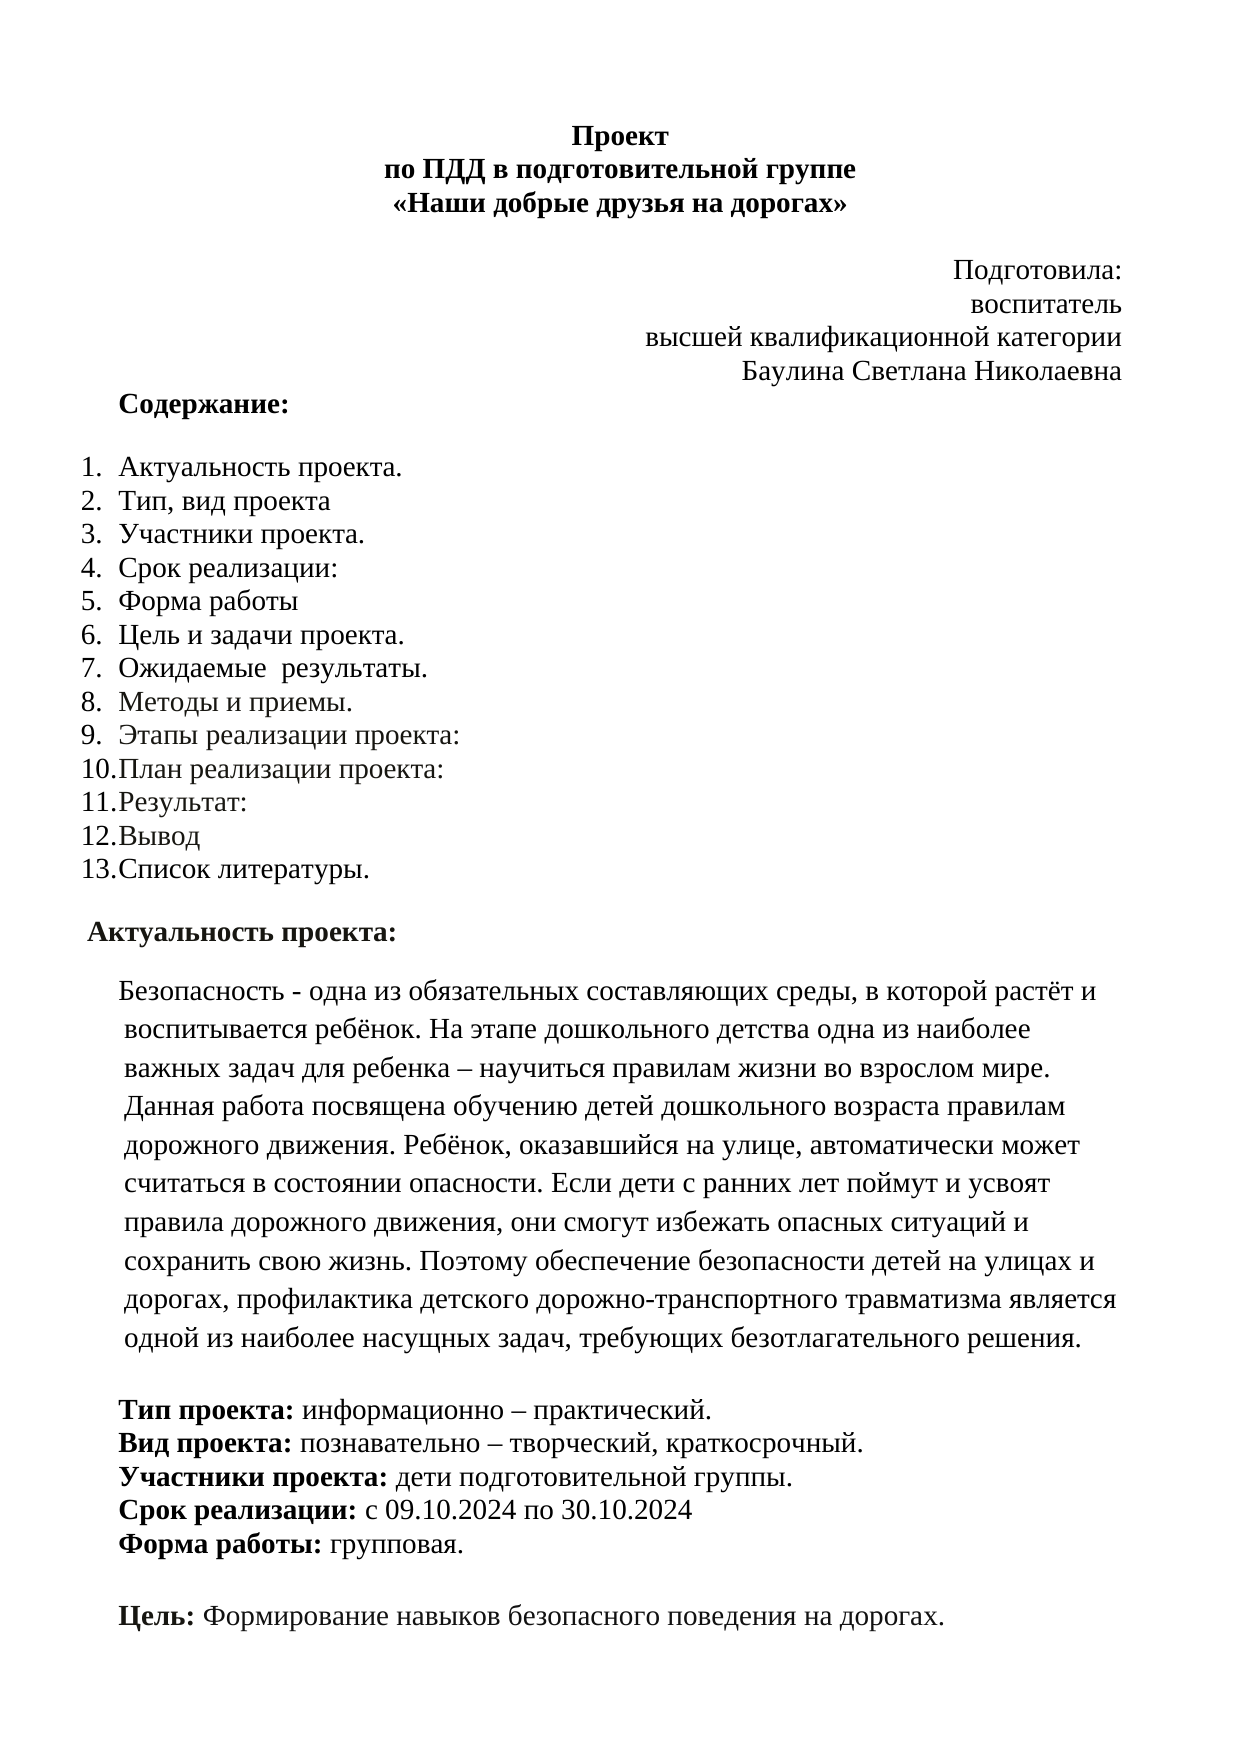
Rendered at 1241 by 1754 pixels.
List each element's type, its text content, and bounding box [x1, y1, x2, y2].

text воспитатель [118, 286, 1122, 319]
list Ожидаемые результаты. [81, 650, 1122, 684]
list План реализации проекта: [81, 751, 1122, 784]
text Содержание: [118, 386, 1122, 420]
text по ПДД в подготовительной группе [118, 152, 1122, 185]
list Список литературы. [81, 852, 1122, 885]
text Тип проекта: информационно – практический. [118, 1392, 1122, 1425]
text высшей квалификационной категории [118, 319, 1122, 353]
list Цель и задачи проекта. [81, 617, 1122, 650]
list Участники проекта. [81, 516, 1122, 550]
list Результат: [81, 784, 1122, 818]
text Цель: Формирование навыков безопасного поведения на дорогах. [118, 1598, 1122, 1632]
list Методы и приемы. [81, 684, 1122, 717]
text «Наши добрые друзья на дорогах» [118, 185, 1122, 219]
text Подготовила: [118, 252, 1122, 286]
text Безопасность - одна из обязательных составляющих среды, в которой растёт и воспитывается ребёнок. На этапе дошкольного детства одна из наиболее важных задач для ребенка – научиться правилам жизни во взрослом мире. Данная работа посвящена обучению детей дошкольного возраста правилам дорожного движения. Ребёнок, оказавшийся на улице, автоматически может считаться в состоянии опасности. Если дети с ранних лет поймут и усвоят правила дорожного движения, они смогут избежать опасных ситуаций и сохранить свою жизнь. Поэтому обеспечение безопасности детей на улицах и дорогах, профилактика детского дорожно-транспортного травматизма является одной из наиболее насущных задач, требующих безотлагательного решения. [118, 973, 1122, 1353]
list Этапы реализации проекта: [81, 717, 1122, 751]
list Тип, вид проекта [81, 483, 1122, 516]
text Вид проекта: познавательно – творческий, краткосрочный. [118, 1425, 1122, 1459]
text Баулина Светлана Николаевна [118, 353, 1122, 386]
list Актуальность проекта. [81, 449, 1122, 483]
text Форма работы: групповая. [118, 1526, 1122, 1559]
text Участники проекта: дети подготовительной группы. [118, 1459, 1122, 1492]
list Форма работы [81, 583, 1122, 617]
text Срок реализации: с 09.10.2024 по 30.10.2024 [118, 1492, 1122, 1526]
text Проект [118, 118, 1122, 152]
list Вывод [81, 818, 1122, 852]
text Актуальность проекта: [87, 914, 1122, 948]
list Срок реализации: [81, 550, 1122, 583]
